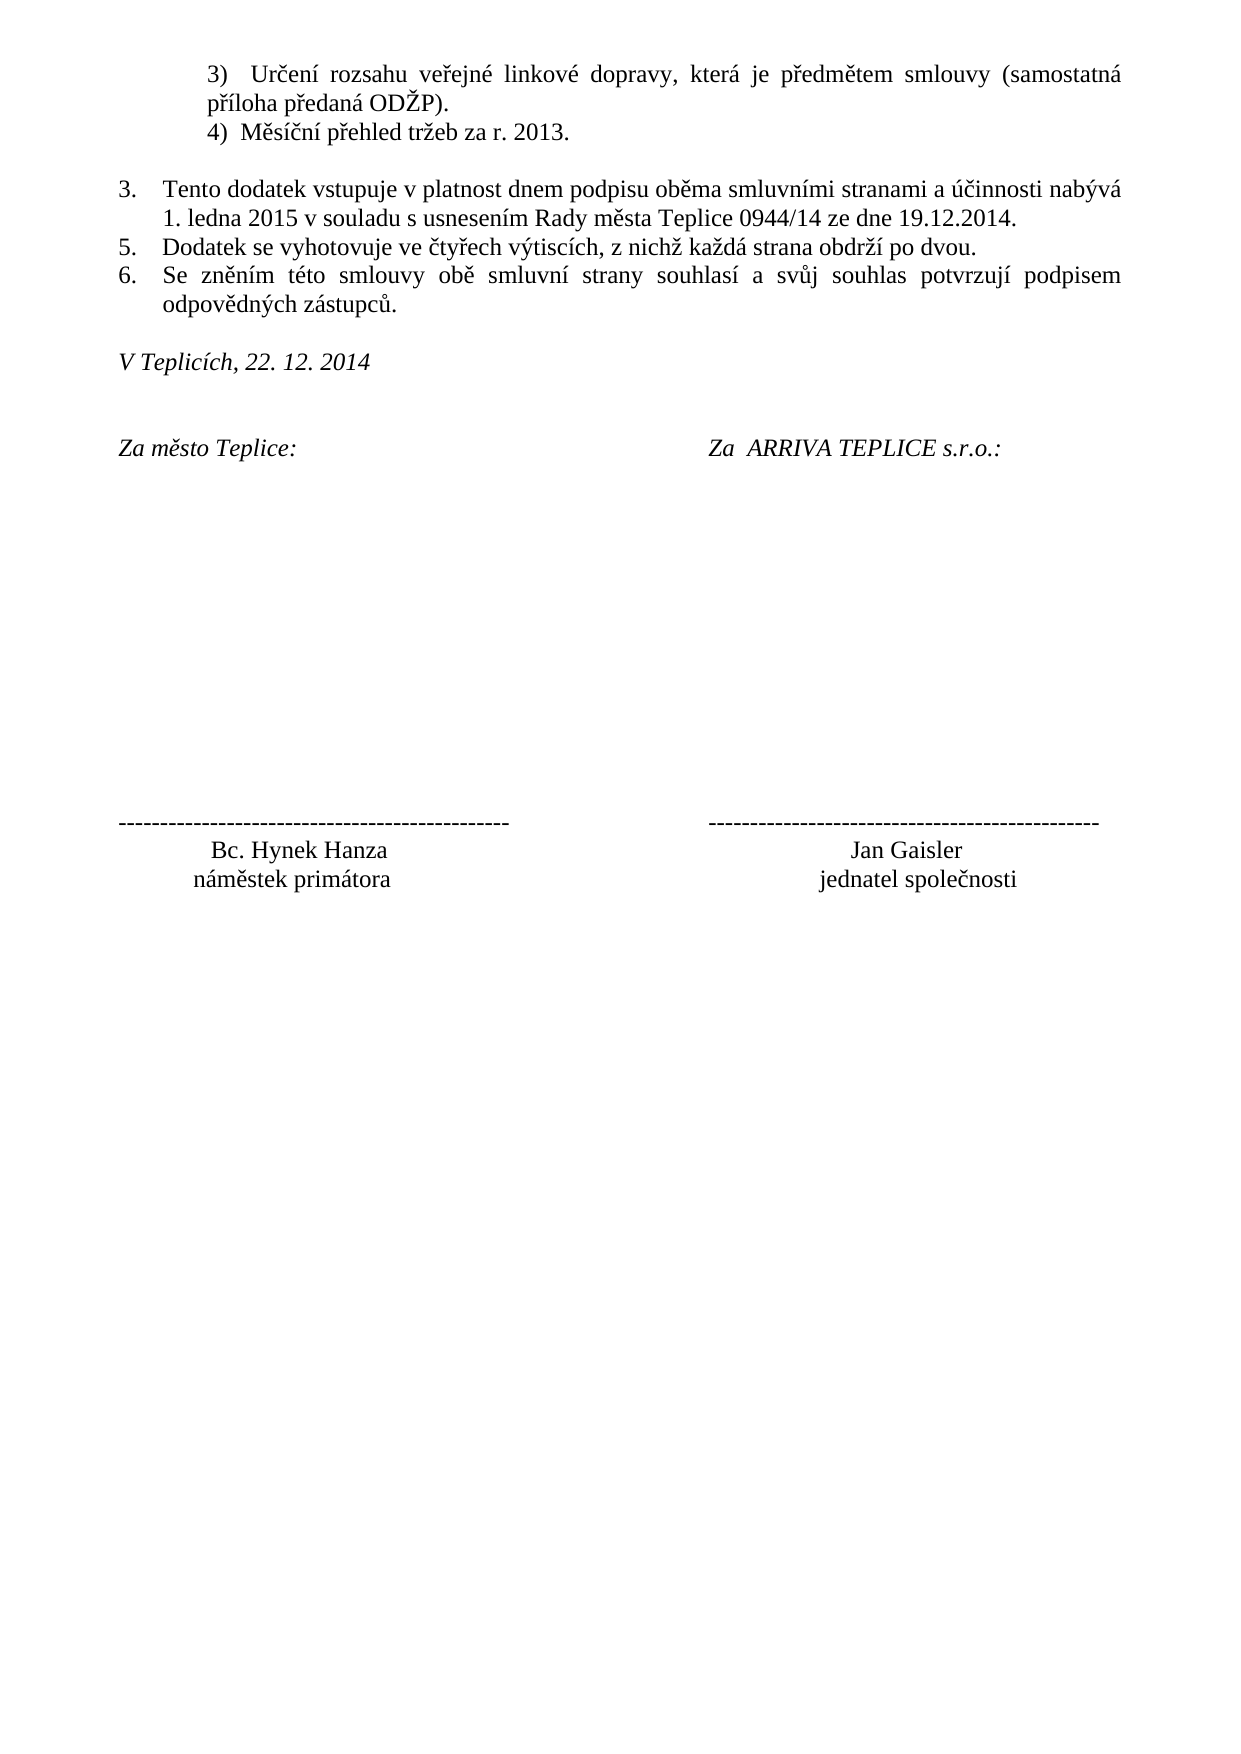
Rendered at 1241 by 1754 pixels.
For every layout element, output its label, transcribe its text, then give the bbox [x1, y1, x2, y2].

text náměstek primátora jednatel společnosti [118, 864, 1122, 893]
text 3. Tento dodatek vstupuje v platnost dnem podpisu oběma smluvními stranami a účinnosti nabývá 1. ledna 2015 v souladu s usnesením Rady města Teplice 0944/14 ze dne 19.12.2014. [118, 174, 1122, 232]
text 3) Určení rozsahu veřejné linkové dopravy, která je předmětem smlouvy (samostatná příloha předaná ODŽP). [207, 59, 1122, 117]
text 4) Měsíční přehled tržeb za r. 2013. [207, 117, 1122, 145]
text 5. Dodatek se vyhotovuje ve čtyřech výtiscích, z nichž každá strana obdrží po dvou. [118, 232, 1122, 260]
text 6. Se zněním této smlouvy obě smluvní strany souhlasí a svůj souhlas potvrzují podpisem odpovědných zástupců. [118, 260, 1122, 318]
text Za město Teplice: Za ARRIVA TEPLICE s.r.o.: [118, 433, 1122, 462]
text V Teplicích, 22. 12. 2014 [118, 347, 1122, 375]
text ----------------------------------------------- ----------------------------------------------- [118, 807, 1122, 835]
text Bc. Hynek Hanza Jan Gaisler [118, 835, 1122, 864]
